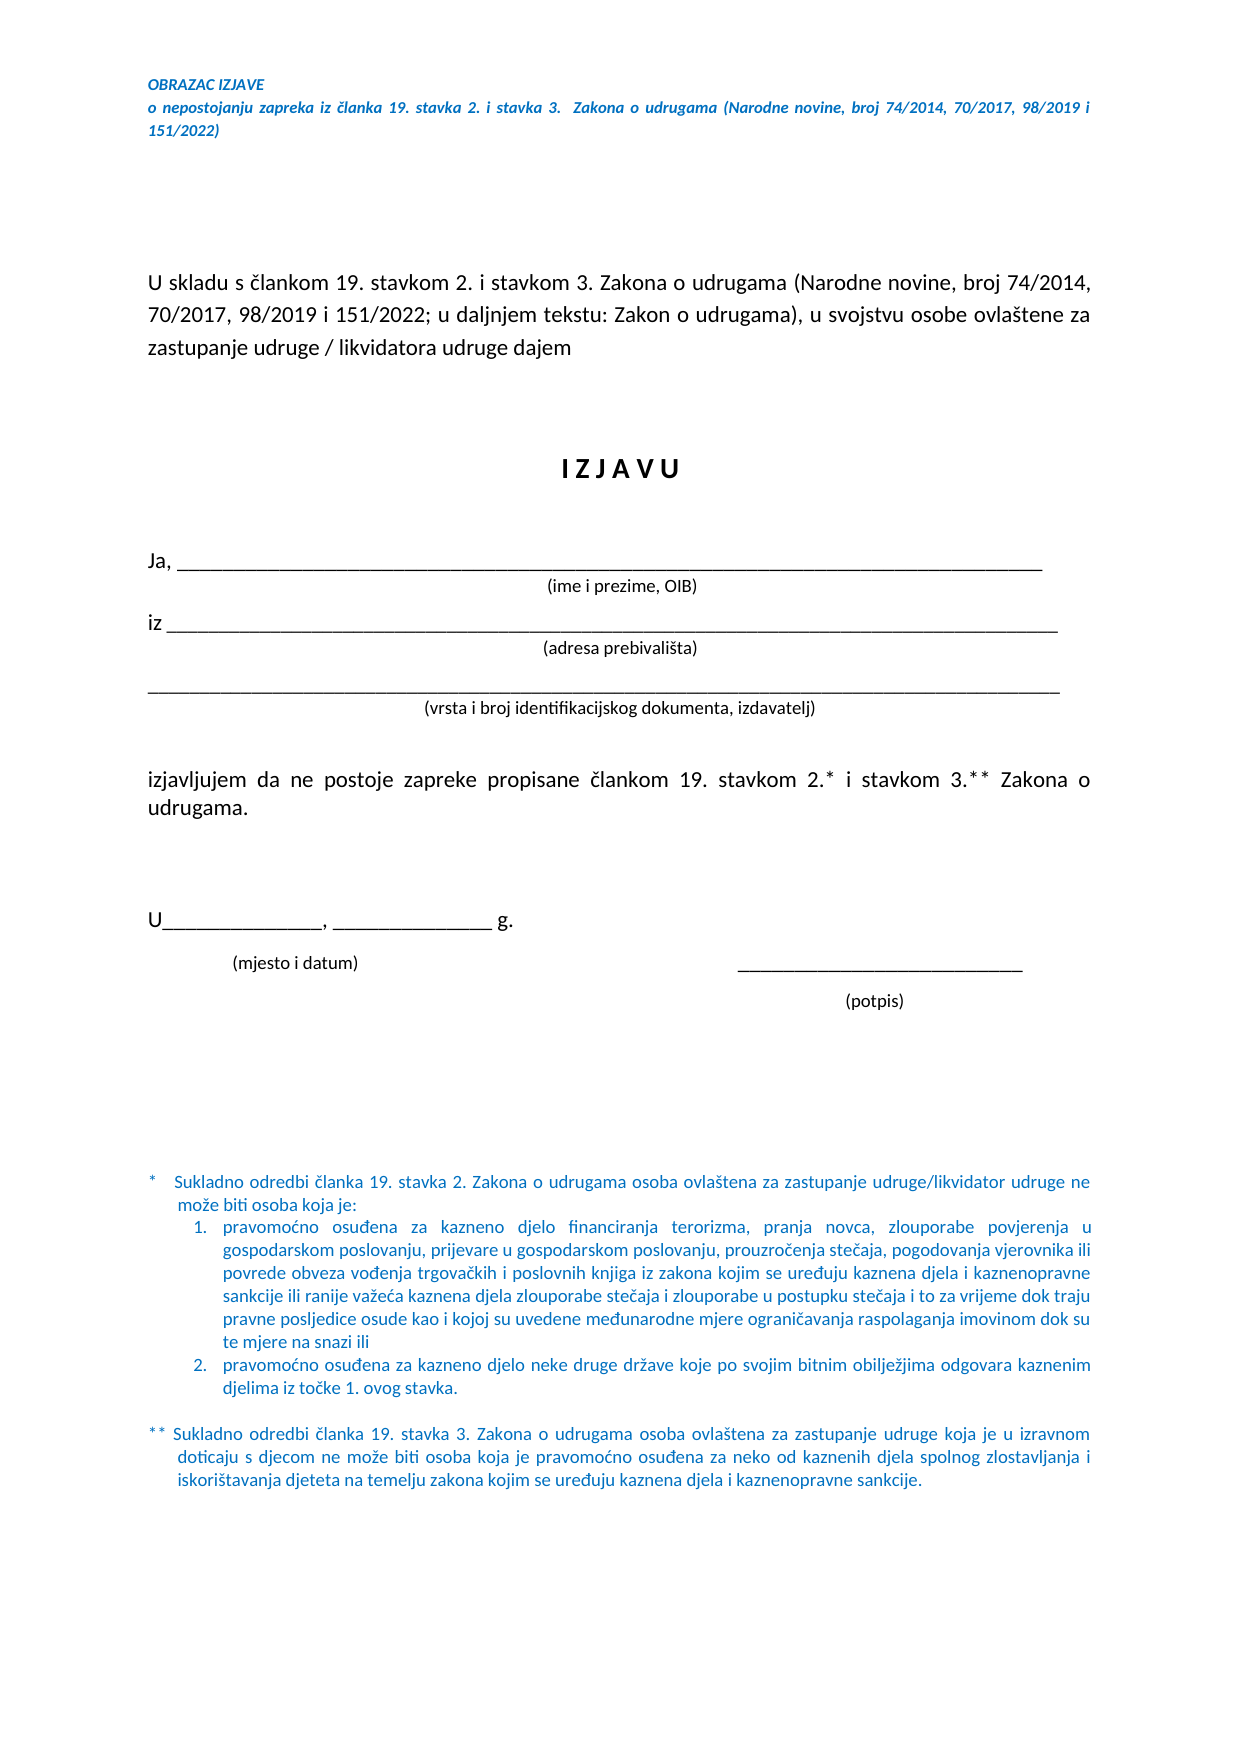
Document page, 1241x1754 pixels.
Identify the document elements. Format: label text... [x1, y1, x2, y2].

text (mjesto i datum) _________________________ [148, 947, 1093, 975]
text * Sukladno odredbi članka 19. stavka 2. Zakona o udrugama osoba ovlaštena za zastupanje udruge/likvidator udruge ne može biti osoba koja je: [148, 1170, 1093, 1216]
text ________________________________________________________________________________________ [148, 671, 1093, 696]
text Ja, ____________________________________________________________________________ [148, 546, 1093, 574]
text I Z J A V U [148, 451, 1093, 486]
text (ime i prezime, OIB) [148, 574, 1093, 597]
list pravomoćno osuđena za kazneno djelo neke druge države koje po svojim bitnim obilježjima odgovara kaznenim djelima iz točke 1. ovog stavka. [193, 1353, 1093, 1399]
text U skladu s člankom 19. stavkom 2. i stavkom 3. Zakona o udrugama (Narodne novine, broj 74/2014, 70/2017, 98/2019 i 151/2022; u daljnjem tekstu: Zakon o udrugama), u svojstvu osobe ovlaštene za zastupanje udruge / likvidatora udruge dajem [148, 268, 1093, 361]
text izjavljujem da ne postoje zapreke propisane člankom 19. stavkom 2.* i stavkom 3.** Zakona o udrugama. [148, 765, 1093, 821]
text (adresa prebivališta) [148, 636, 1093, 659]
text ** Sukladno odredbi članka 19. stavka 3. Zakona o udrugama osoba ovlaštena za zastupanje udruge koja je u izravnom doticaju s djecom ne može biti osoba koja je pravomoćno osuđena za neko od kaznenih djela spolnog zlostavljanja i iskorištavanja djeteta na temelju zakona kojim se uređuju kaznena djela i kaznenopravne sankcije. [148, 1422, 1093, 1491]
text (potpis) [148, 989, 1093, 1012]
text iz ______________________________________________________________________________________ [148, 608, 1093, 636]
list pravomoćno osuđena za kazneno djelo financiranja terorizma, pranja novca, zlouporabe povjerenja u gospodarskom poslovanju, prijevare u gospodarskom poslovanju, prouzročenja stečaja, pogodovanja vjerovnika ili povrede obveza vođenja trgovačkih i poslovnih knjiga iz zakona kojim se uređuju kaznena djela i kaznenopravne sankcije ili ranije važeća kaznena djela zlouporabe stečaja i zlouporabe u postupku stečaja i to za vrijeme dok traju pravne posljedice osude kao i kojoj su uvedene međunarodne mjere ograničavanja raspolaganja imovinom dok su te mjere na snazi ili [193, 1216, 1093, 1353]
text (vrsta i broj identifikacijskog dokumenta, izdavatelj) [148, 696, 1093, 719]
text U______________, ______________ g. [148, 905, 1093, 933]
